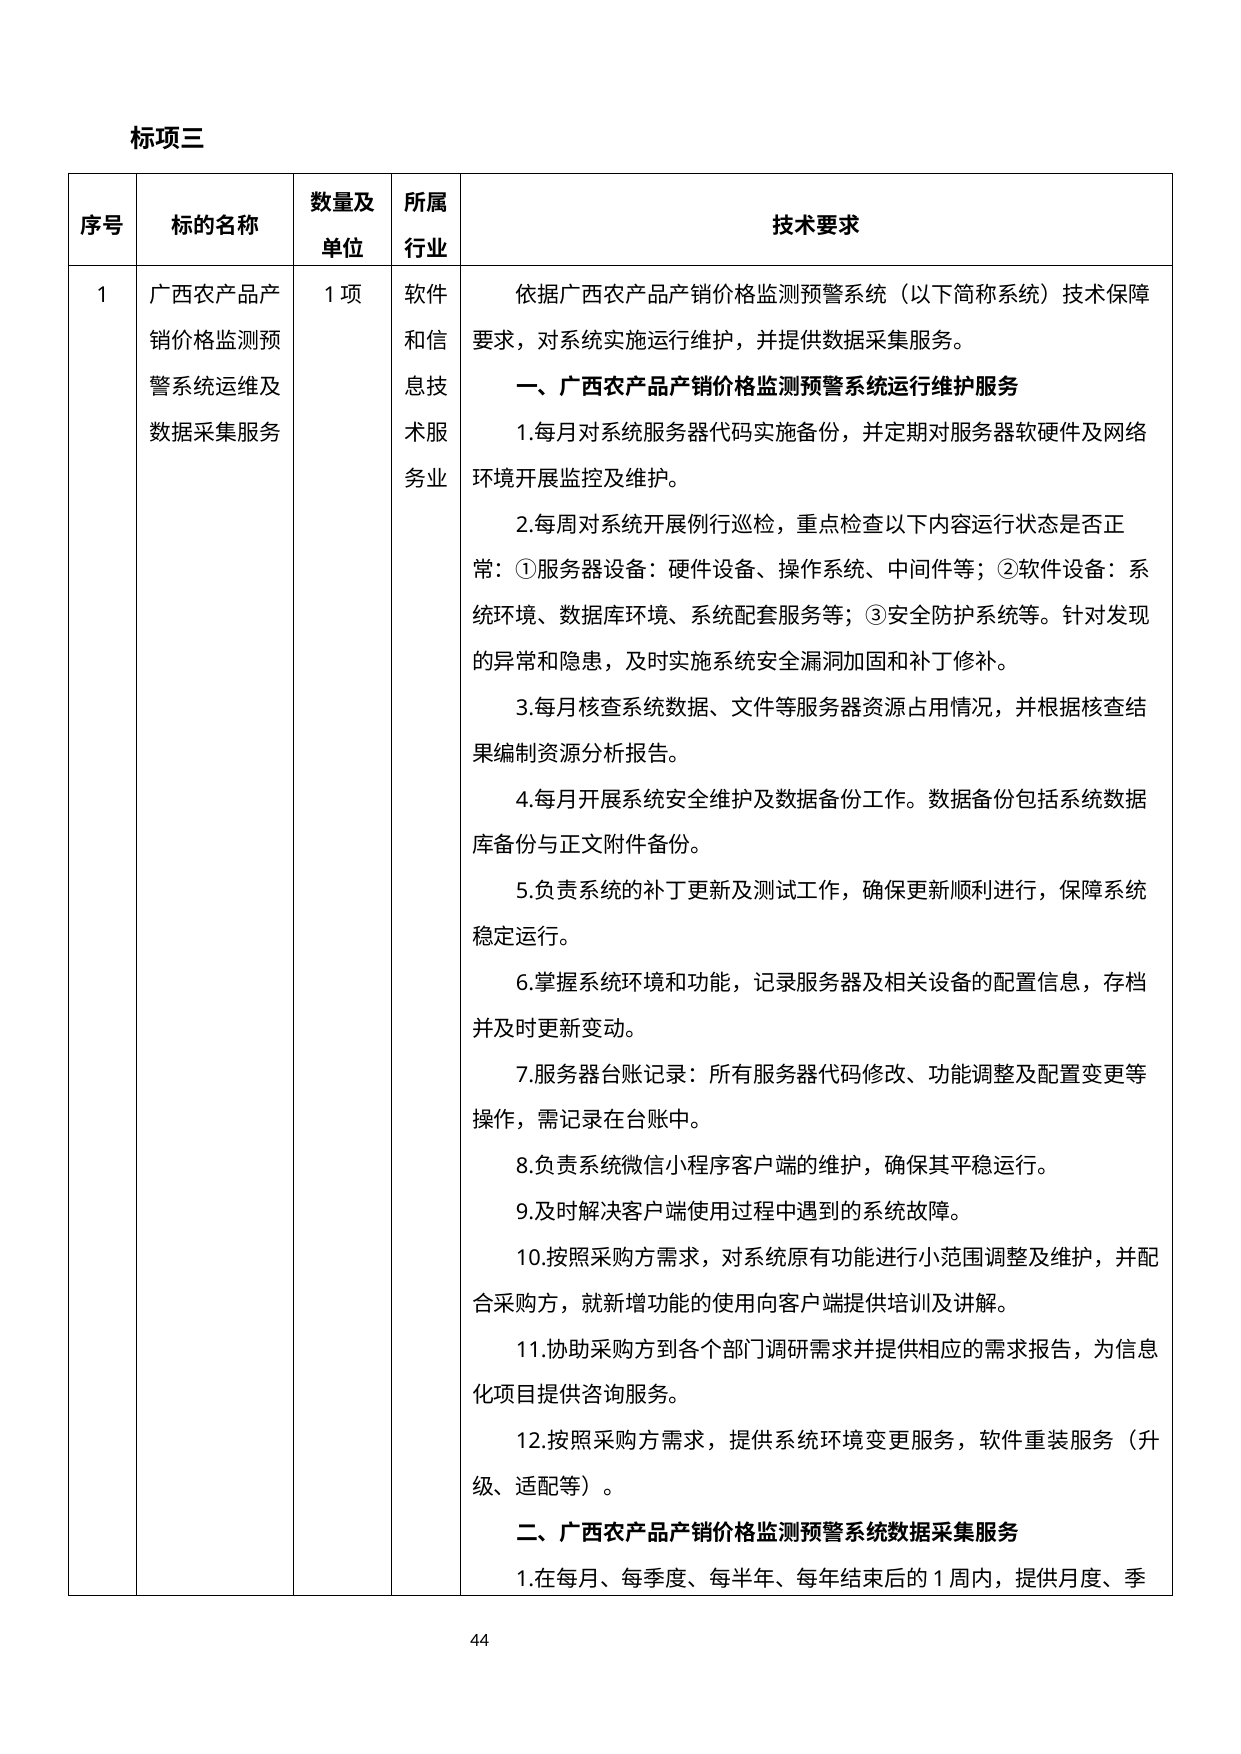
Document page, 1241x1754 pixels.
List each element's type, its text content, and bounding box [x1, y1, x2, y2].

table_header 所属 行业 [392, 174, 460, 265]
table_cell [137, 266, 293, 1595]
table_header 标的名称 [137, 174, 293, 265]
table_header 数量及单位 [294, 174, 391, 265]
table_header 序号 [69, 174, 136, 265]
table_cell 软件和信息技术服务业 [392, 266, 460, 1595]
subtitle 标项三 [130, 118, 1110, 154]
table_cell 1 [69, 266, 136, 1595]
table_header 技术要求 [461, 174, 1172, 265]
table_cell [461, 266, 1172, 1595]
table_cell 1项 [294, 266, 391, 1595]
